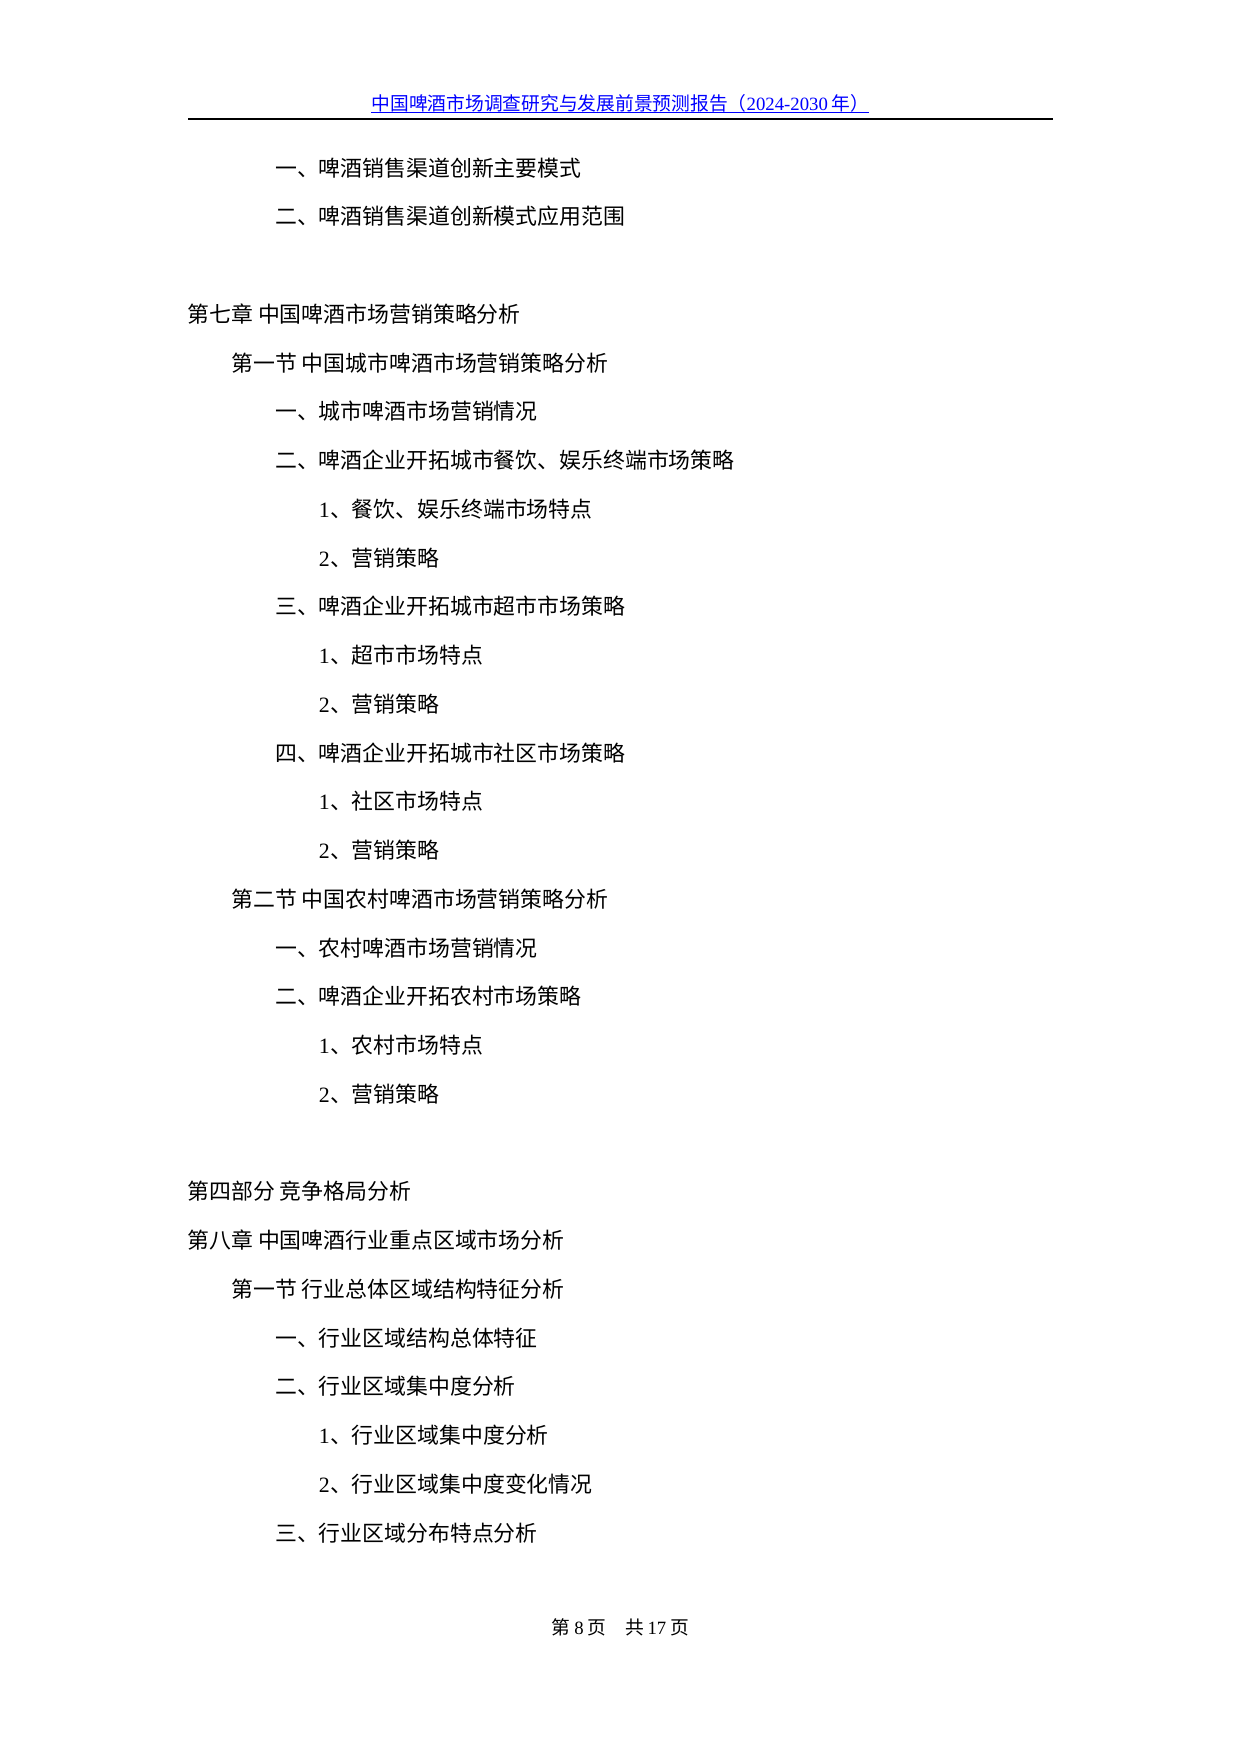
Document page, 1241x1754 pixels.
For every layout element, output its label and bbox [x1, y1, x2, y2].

text [187, 150, 1053, 1548]
